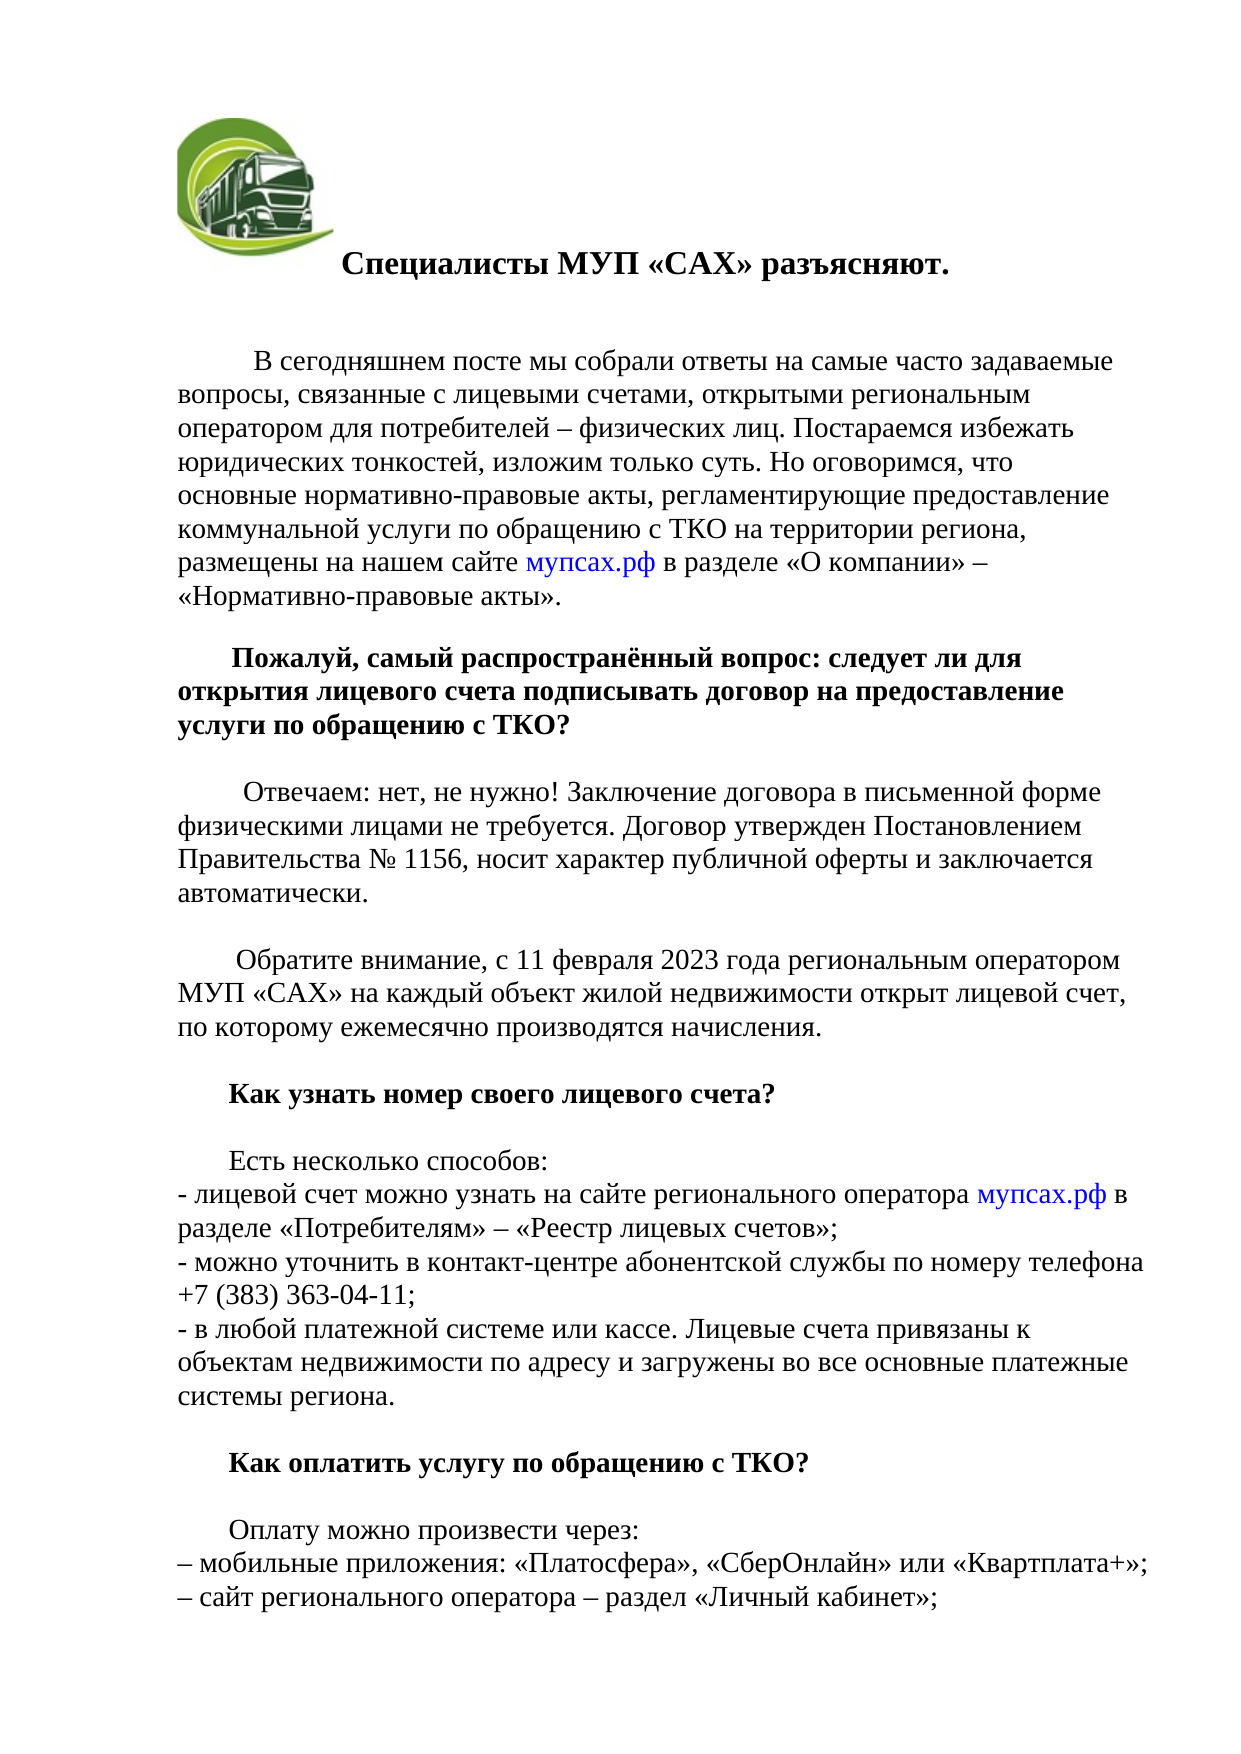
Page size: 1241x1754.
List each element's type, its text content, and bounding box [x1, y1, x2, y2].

text В сегодняшнем посте мы собрали ответы на самые часто задаваемые вопросы, связанные с лицевыми счетами, открытыми региональным оператором для потребителей – физических лиц. Постараемся избежать юридических тонкостей, изложим только суть. Но оговоримся, что основные нормативно-правовые акты, регламентирующие предоставление коммунальной услуги по обращению с ТКО на территории региона, размещены на нашем сайте мупсах.рф в разделе «О компании» – «Нормативно-правовые акты». [177, 309, 1152, 611]
picture [177, 118, 334, 275]
text Специалисты МУП «САХ» разъясняют. [177, 118, 1152, 309]
